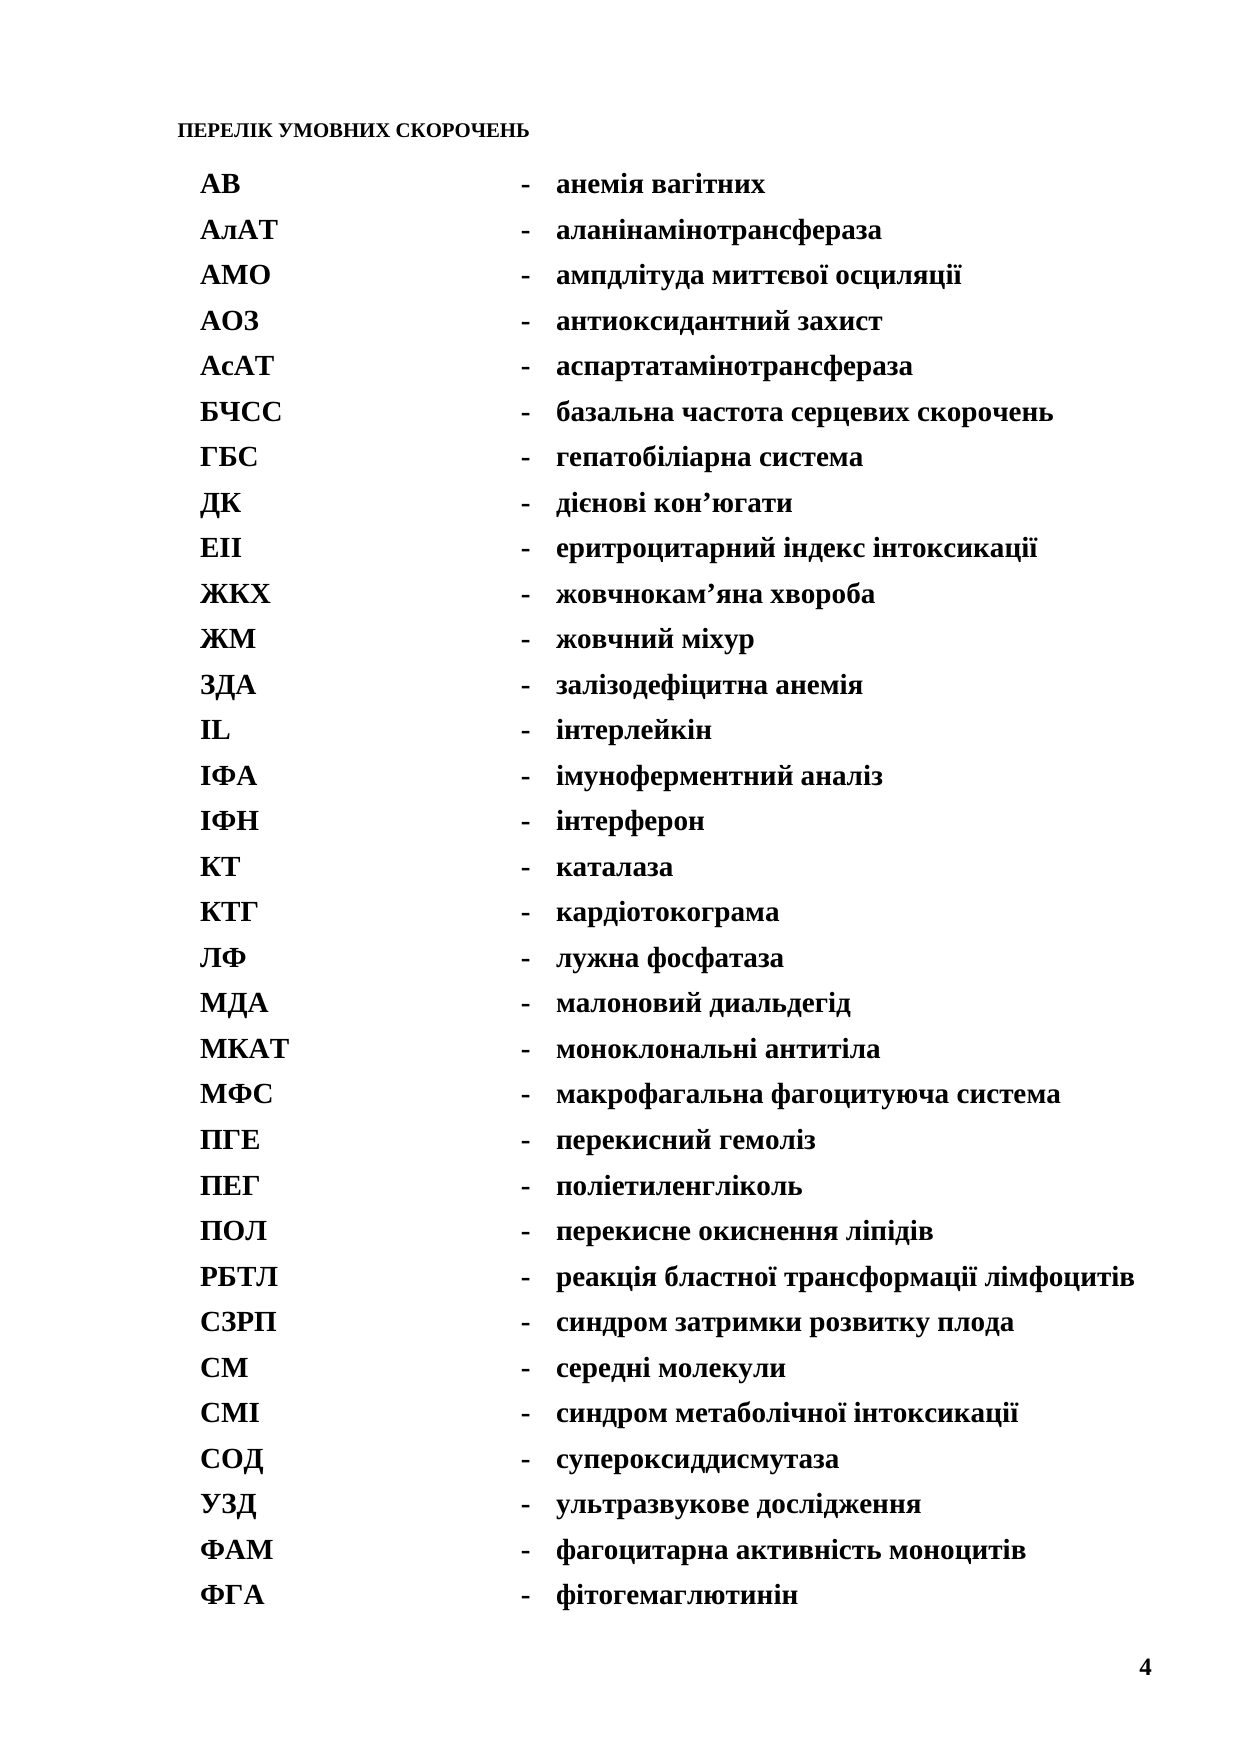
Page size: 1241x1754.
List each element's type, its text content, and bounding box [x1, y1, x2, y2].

table_cell інтерферон [545, 804, 1174, 849]
table_cell - [509, 1441, 544, 1486]
table_cell ФГА [189, 1578, 509, 1623]
table_cell супероксиддисмутаза [545, 1441, 1174, 1486]
table_cell ПЕГ [189, 1168, 509, 1213]
table_cell АсАТ [189, 348, 509, 394]
table_cell - [509, 348, 544, 394]
table_cell - [509, 303, 544, 348]
table_cell - [509, 1168, 544, 1213]
table_cell - [509, 1350, 544, 1395]
table_cell перекисне окиснення ліпідів [545, 1213, 1174, 1259]
table_cell ЗДА [189, 667, 509, 712]
table_cell моноклональні антитіла [545, 1031, 1174, 1077]
table_cell реакція бластної трансформації лімфоцитів [545, 1259, 1174, 1304]
table_header - [509, 166, 544, 212]
table_cell - [509, 485, 544, 530]
table_cell перекисний гемоліз [545, 1122, 1174, 1168]
text ПЕРЕЛІК УМОВНИХ СКОРОЧЕНЬ [177, 118, 1152, 142]
table_cell середні молекули [545, 1350, 1174, 1395]
table_cell ЖМ [189, 621, 509, 667]
table_cell залізодефіцитна анемія [545, 667, 1174, 712]
table_cell ПГЕ [189, 1122, 509, 1168]
table_cell РБТЛ [189, 1259, 509, 1304]
table_cell ампдлітуда миттєвої осциляції [545, 257, 1174, 303]
table_cell - [509, 1578, 544, 1623]
table_cell жовчнокам’яна хвороба [545, 576, 1174, 621]
table_cell - [509, 804, 544, 849]
table_cell ІФН [189, 804, 509, 849]
table_cell гепатобіліарна система [545, 439, 1174, 485]
table_cell БЧСС [189, 394, 509, 439]
table_cell базальна частота серцевих скорочень [545, 394, 1174, 439]
table_cell жовчний міхур [545, 621, 1174, 667]
table_cell КТГ [189, 895, 509, 940]
table_cell - [509, 849, 544, 894]
table_cell СОД [189, 1441, 509, 1486]
table_cell - [509, 212, 544, 257]
table_cell - [509, 940, 544, 986]
table_cell - [509, 621, 544, 667]
table_cell - [509, 1532, 544, 1577]
table_cell - [509, 713, 544, 758]
table_cell - [509, 530, 544, 576]
table_cell імуноферментний аналіз [545, 758, 1174, 803]
table_cell МФС [189, 1077, 509, 1122]
table_cell кардіотокограма [545, 895, 1174, 940]
table_cell СМ [189, 1350, 509, 1395]
table_cell - [509, 986, 544, 1031]
table_cell ІL [189, 713, 509, 758]
table_cell - [509, 576, 544, 621]
table_cell МКАТ [189, 1031, 509, 1077]
table_cell УЗД [189, 1486, 509, 1532]
table_cell - [509, 439, 544, 485]
table_cell - [509, 1486, 544, 1532]
table_cell - [509, 1122, 544, 1168]
table_cell ЖКХ [189, 576, 509, 621]
table_cell - [509, 1395, 544, 1441]
table_cell лужна фосфатаза [545, 940, 1174, 986]
table_cell ЛФ [189, 940, 509, 986]
table_cell ультразвукове дослідження [545, 1486, 1174, 1532]
table_cell аспартатамінотрансфераза [545, 348, 1174, 394]
table_cell антиоксидантний захист [545, 303, 1174, 348]
table_cell ДК [189, 485, 509, 530]
table_cell АОЗ [189, 303, 509, 348]
table_cell ФАМ [189, 1532, 509, 1577]
table_cell - [509, 1031, 544, 1077]
table_cell СМІ [189, 1395, 509, 1441]
table_cell - [509, 394, 544, 439]
table_cell МДА [189, 986, 509, 1031]
table_cell фітогемаглютинін [545, 1578, 1174, 1623]
table_cell синдром метаболічної інтоксикації [545, 1395, 1174, 1441]
table_cell макрофагальна фагоцитуюча система [545, 1077, 1174, 1122]
table_cell - [509, 1304, 544, 1350]
table_cell - [509, 758, 544, 803]
table_cell КТ [189, 849, 509, 894]
table_cell - [509, 895, 544, 940]
table_cell аланінамінотрансфераза [545, 212, 1174, 257]
table_cell ПОЛ [189, 1213, 509, 1259]
table_header анемія вагітних [545, 166, 1174, 212]
table_cell дієнові кон’югати [545, 485, 1174, 530]
table_header АВ [189, 166, 509, 212]
table_cell - [509, 1077, 544, 1122]
table_cell фагоцитарна активність моноцитів [545, 1532, 1174, 1577]
table_cell АлАТ [189, 212, 509, 257]
table_cell СЗРП [189, 1304, 509, 1350]
table_cell малоновий диальдегід [545, 986, 1174, 1031]
table_cell поліетиленгліколь [545, 1168, 1174, 1213]
table_cell АМО [189, 257, 509, 303]
table_cell еритроцитарний індекс інтоксикації [545, 530, 1174, 576]
table_cell - [509, 667, 544, 712]
table_cell - [509, 257, 544, 303]
table_cell каталаза [545, 849, 1174, 894]
table_cell ІФА [189, 758, 509, 803]
table_cell інтерлейкін [545, 713, 1174, 758]
table_cell - [509, 1259, 544, 1304]
table_cell ЕІІ [189, 530, 509, 576]
table_cell синдром затримки розвитку плода [545, 1304, 1174, 1350]
table_cell ГБС [189, 439, 509, 485]
table_cell - [509, 1213, 544, 1259]
